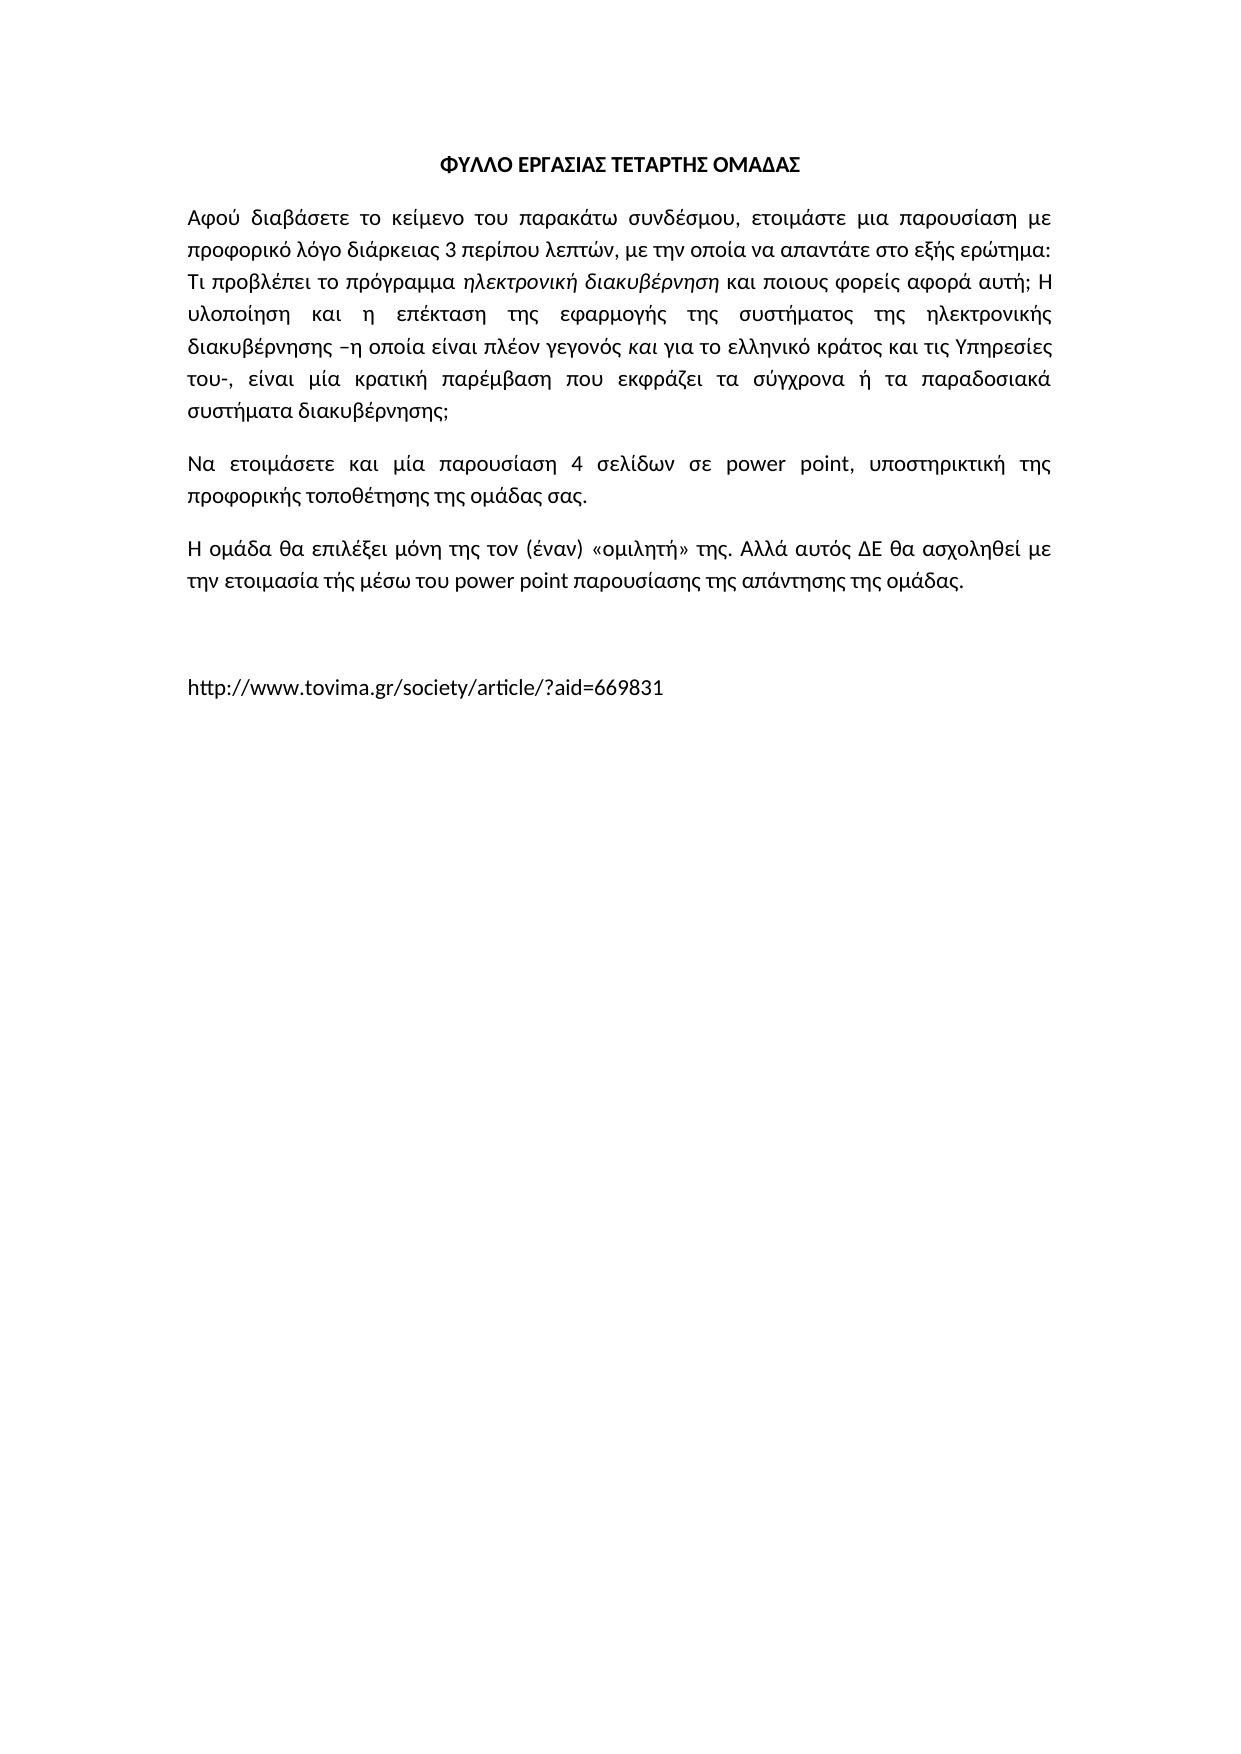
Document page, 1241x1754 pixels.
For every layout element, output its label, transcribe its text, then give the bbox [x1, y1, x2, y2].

text ΦΥΛΛΟ ΕΡΓΑΣΙΑΣ ΤΕΤΑΡΤΗΣ ΟΜΑΔΑΣ [187, 150, 1053, 178]
text Η ομάδα θα επιλέξει μόνη της τον (έναν) «ομιλητή» της. Αλλά αυτός ΔΕ θα ασχοληθεί με την ετοιμασία τής μέσω του power point παρουσίασης της απάντησης της ομάδας. [187, 534, 1053, 594]
text Αφού διαβάσετε το κείμενο του παρακάτω συνδέσμου, ετοιμάστε μια παρουσίαση με προφορικό λόγο διάρκειας 3 περίπου λεπτών, με την οποία να απαντάτε στο εξής ερώτημα: Τι προβλέπει το πρόγραμμα ηλεκτρονική διακυβέρνηση και ποιους φορείς αφορά αυτή; Η υλοποίηση και η επέκταση της εφαρμογής της συστήματος της ηλεκτρονικής διακυβέρνησης –η οποία είναι πλέον γεγονός και για το ελληνικό κράτος και τις Υπηρεσίες του-, είναι μία κρατική παρέμβαση που εκφράζει τα σύγχρονα ή τα παραδοσιακά συστήματα διακυβέρνησης; [187, 203, 1053, 424]
text Να ετοιμάσετε και μία παρουσίαση 4 σελίδων σε power point, υποστηρικτική της προφορικής τοποθέτησης της ομάδας σας. [187, 449, 1053, 509]
text http://www.tovima.gr/society/article/?aid=669831 [187, 673, 1053, 701]
